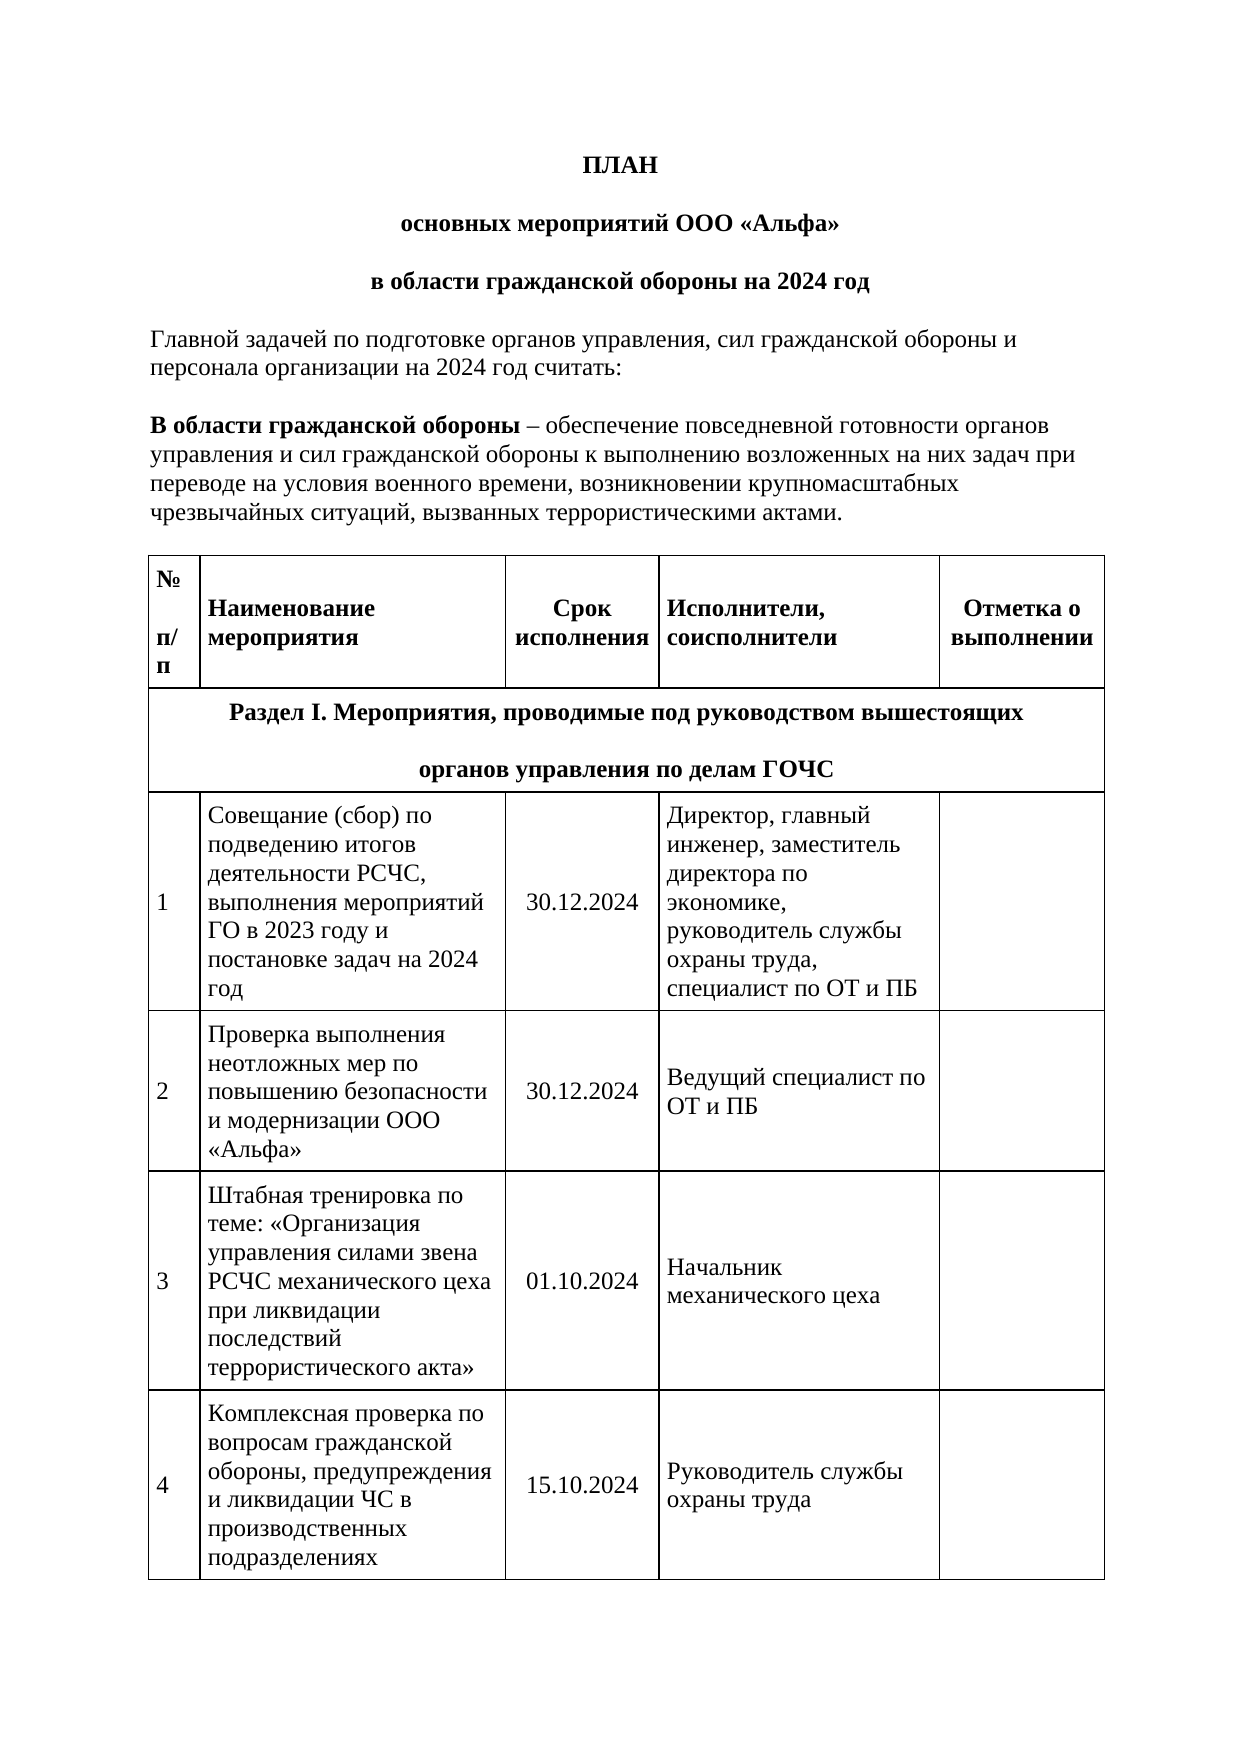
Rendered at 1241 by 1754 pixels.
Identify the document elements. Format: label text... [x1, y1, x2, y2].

table_cell Начальник механического цеха [660, 1172, 939, 1389]
table_cell 01.10.2024 [506, 1172, 658, 1389]
table_cell 15.10.2024 [506, 1391, 658, 1578]
table_cell [940, 793, 1104, 1009]
table_cell 1 [149, 793, 199, 1009]
table_cell 30.12.2024 [506, 1011, 658, 1170]
table_cell [940, 1172, 1104, 1389]
table_cell Комплексная проверка по вопросам гражданской обороны, предупреждения и ликвидации ЧС в производственных подразделениях [201, 1391, 505, 1578]
table_header Срок исполнения [506, 556, 658, 687]
table_cell [940, 1011, 1104, 1170]
text основных мероприятий ООО «Альфа» [150, 208, 1090, 237]
table_cell Проверка выполнения неотложных мер по повышению безопасности и модернизации ООО «Альфа» [201, 1011, 505, 1170]
table_cell Раздел I. Мероприятия, проводимые под руководством вышестоящих органов управления по делам ГОЧС [149, 689, 1104, 791]
table_cell Ведущий специалист по ОТ и ПБ [660, 1011, 939, 1170]
text ПЛАН [150, 150, 1090, 179]
table_cell Руководитель службы охраны труда [660, 1391, 939, 1578]
table_cell 30.12.2024 [506, 793, 658, 1009]
table_cell Директор, главный инженер, заместитель директора по экономике, руководитель службы охраны труда, специалист по ОТ и ПБ [660, 793, 939, 1009]
text в области гражданской обороны на 2024 год [150, 266, 1090, 294]
table_header № п/п [149, 556, 199, 687]
table_cell Совещание (сбор) по подведению итогов деятельности РСЧС, выполнения мероприятий ГО в 2023 году и постановке задач на 2024 год [201, 793, 505, 1009]
table_cell 2 [149, 1011, 199, 1170]
table_header Исполнители, соисполнители [660, 556, 939, 687]
table_header Наименование мероприятия [201, 556, 505, 687]
text В области гражданской обороны – обеспечение повседневной готовности органов управления и сил гражданской обороны к выполнению возложенных на них задач при переводе на условия военного времени, возникновении крупномасштабных чрезвычайных ситуаций, вызванных террористическими актами. [150, 410, 1090, 525]
table_cell 4 [149, 1391, 199, 1578]
table_header Отметка о выполнении [940, 556, 1104, 687]
table_cell [940, 1391, 1104, 1578]
table_cell Штабная тренировка по теме: «Организация управления силами звена РСЧС механического цеха при ликвидации последствий террористического акта» [201, 1172, 505, 1389]
table_cell 3 [149, 1172, 199, 1389]
text Главной задачей по подготовке органов управления, сил гражданской обороны и персонала организации на 2024 год считать: [150, 324, 1090, 381]
